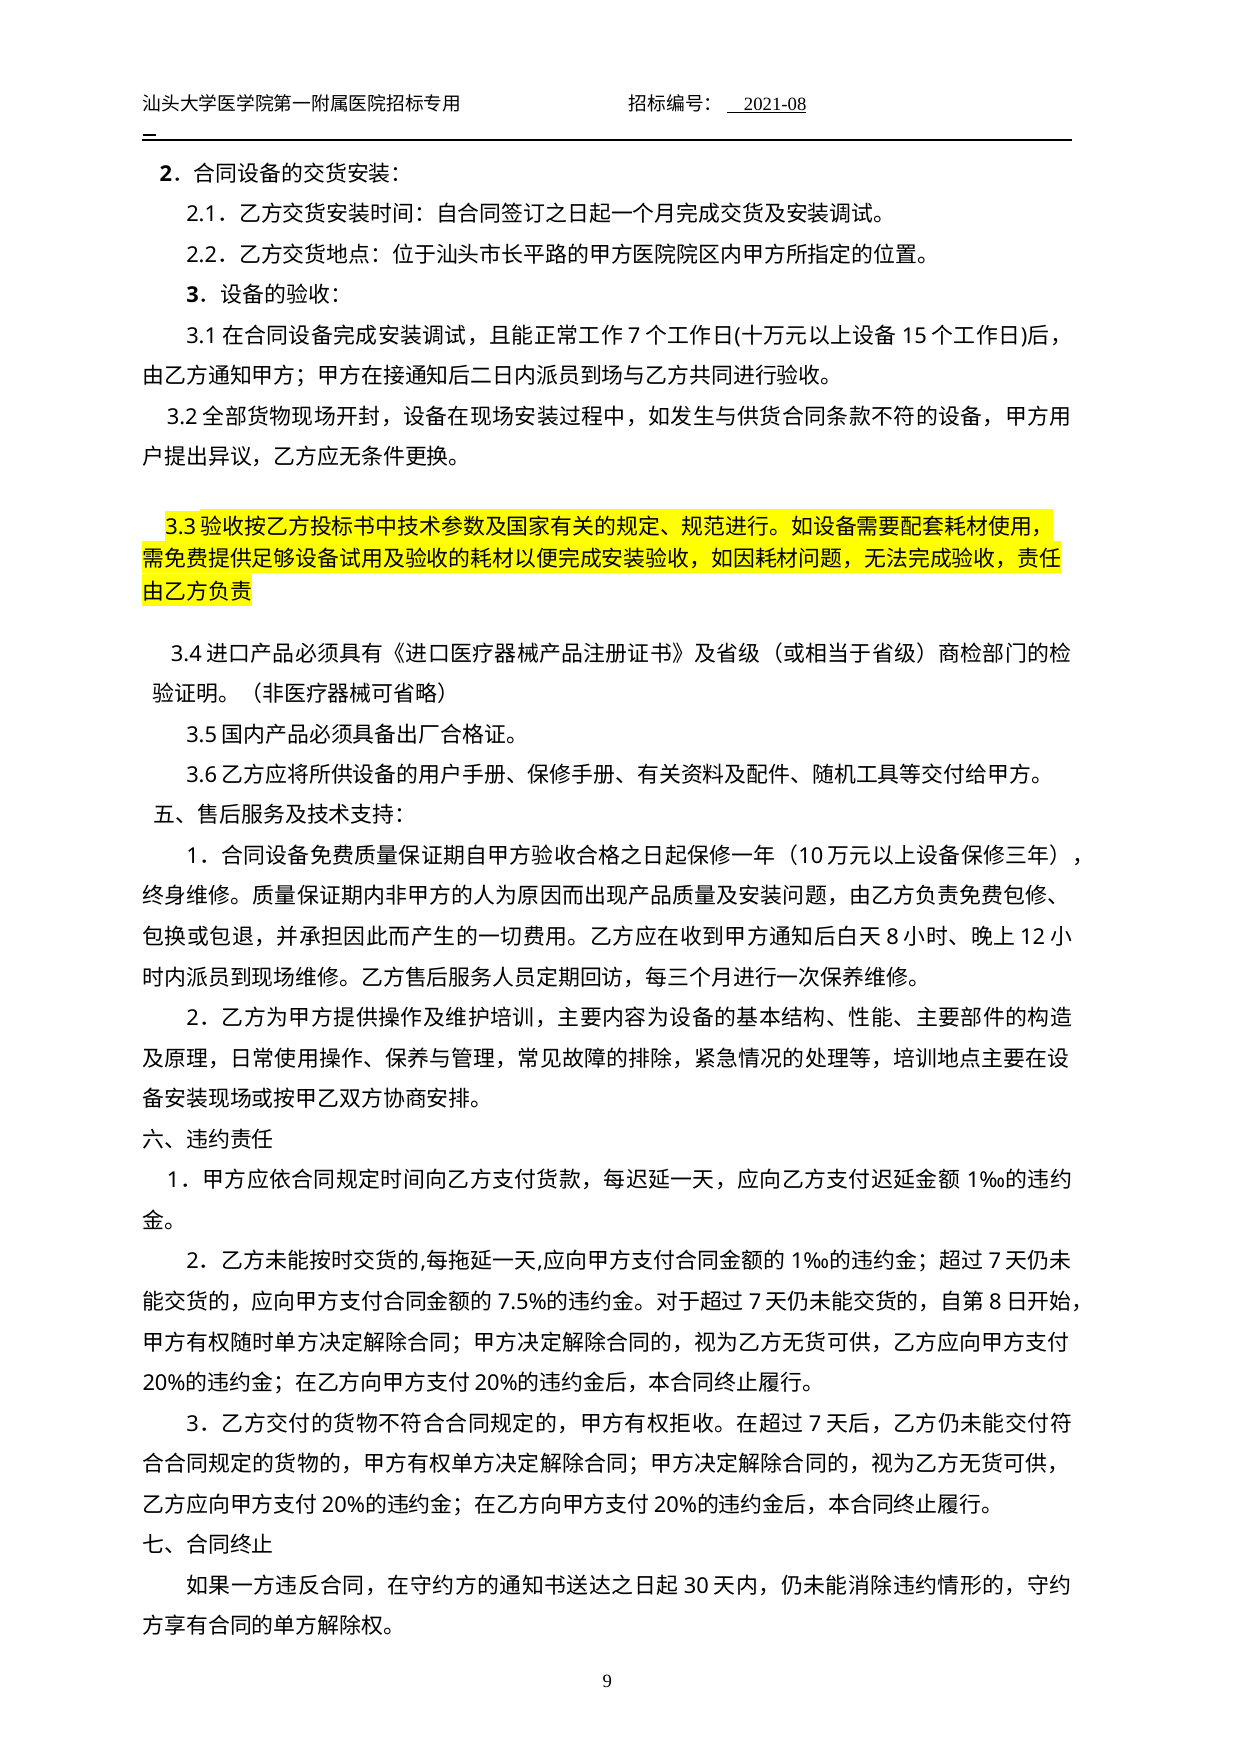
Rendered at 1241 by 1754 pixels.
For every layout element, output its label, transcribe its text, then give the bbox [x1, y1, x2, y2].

text 3.6乙方应将所供设备的用户手册、保修手册、有关资料及配件、随机工具等交付给甲方。 [142, 757, 1072, 789]
text 3．乙方交付的货物不符合合同规定的，甲方有权拒收。在超过7天后，乙方仍未能交付符合合同规定的货物的，甲方有权单方决定解除合同；甲方决定解除合同的，视为乙方无货可供，乙方应向甲方支付20%的违约金；在乙方向甲方支付20%的违约金后，本合同终止履行。 [142, 1405, 1072, 1519]
text 2.2．乙方交货地点：位于汕头市长平路的甲方医院院区内甲方所指定的位置。 [142, 236, 1072, 269]
text 五、售后服务及技术支持： [142, 797, 1072, 829]
text 2.1．乙方交货安装时间：自合同签订之日起一个月完成交货及安装调试。 [142, 196, 1072, 228]
text 1．合同设备免费质量保证期自甲方验收合格之日起保修一年（10万元以上设备保修三年），终身维修。质量保证期内非甲方的人为原因而出现产品质量及安装问题，由乙方负责免费包修、包换或包退，并承担因此而产生的一切费用。乙方应在收到甲方通知后白天8小时、晚上12小时内派员到现场维修。乙方售后服务人员定期回访，每三个月进行一次保养维修。 [142, 837, 1072, 992]
text 如果一方违反合同，在守约方的通知书送达之日起30天内，仍未能消除违约情形的，守约方享有合同的单方解除权。 [142, 1567, 1072, 1640]
text 1．甲方应依合同规定时间向乙方支付货款，每迟延一天，应向乙方支付迟延金额1‰的违约金。 [142, 1162, 1072, 1235]
text 3.1在合同设备完成安装调试，且能正常工作7个工作日(十万元以上设备15个工作日)后，由乙方通知甲方；甲方在接通知后二日内派员到场与乙方共同进行验收。 [142, 317, 1072, 390]
text 3.3验收按乙方投标书中技术参数及国家有关的规定、规范进行。如设备需要配套耗材使用，需免费提供足够设备试用及验收的耗材以便完成安装验收，如因耗材问题，无法完成验收，责任由乙方负责 [142, 508, 1072, 606]
text 六、违约责任 [142, 1121, 1072, 1154]
text 2．合同设备的交货安装： [142, 156, 1072, 188]
text 3.5国内产品必须具备出厂合格证。 [142, 716, 1072, 749]
text 七、合同终止 [142, 1527, 1072, 1559]
text 2．乙方为甲方提供操作及维护培训，主要内容为设备的基本结构、性能、主要部件的构造及原理，日常使用操作、保养与管理，常见故障的排除，紧急情况的处理等，培训地点主要在设备安装现场或按甲乙双方协商安排。 [142, 1000, 1072, 1113]
text 3.2全部货物现场开封，设备在现场安装过程中，如发生与供货合同条款不符的设备，甲方用户提出异议，乙方应无条件更换。 [142, 398, 1072, 471]
text 2．乙方未能按时交货的,每拖延一天,应向甲方支付合同金额的1‰的违约金；超过7天仍未能交货的，应向甲方支付合同金额的7.5%的违约金。对于超过7天仍未能交货的，自第8日开始，甲方有权随时单方决定解除合同；甲方决定解除合同的，视为乙方无货可供，乙方应向甲方支付20%的违约金；在乙方向甲方支付20%的违约金后，本合同终止履行。 [142, 1243, 1072, 1397]
text 3．设备的验收： [142, 277, 1072, 309]
text 3.4进口产品必须具有《进口医疗器械产品注册证书》及省级（或相当于省级）商检部门的检验证明。（非医疗器械可省略） [153, 635, 1072, 708]
